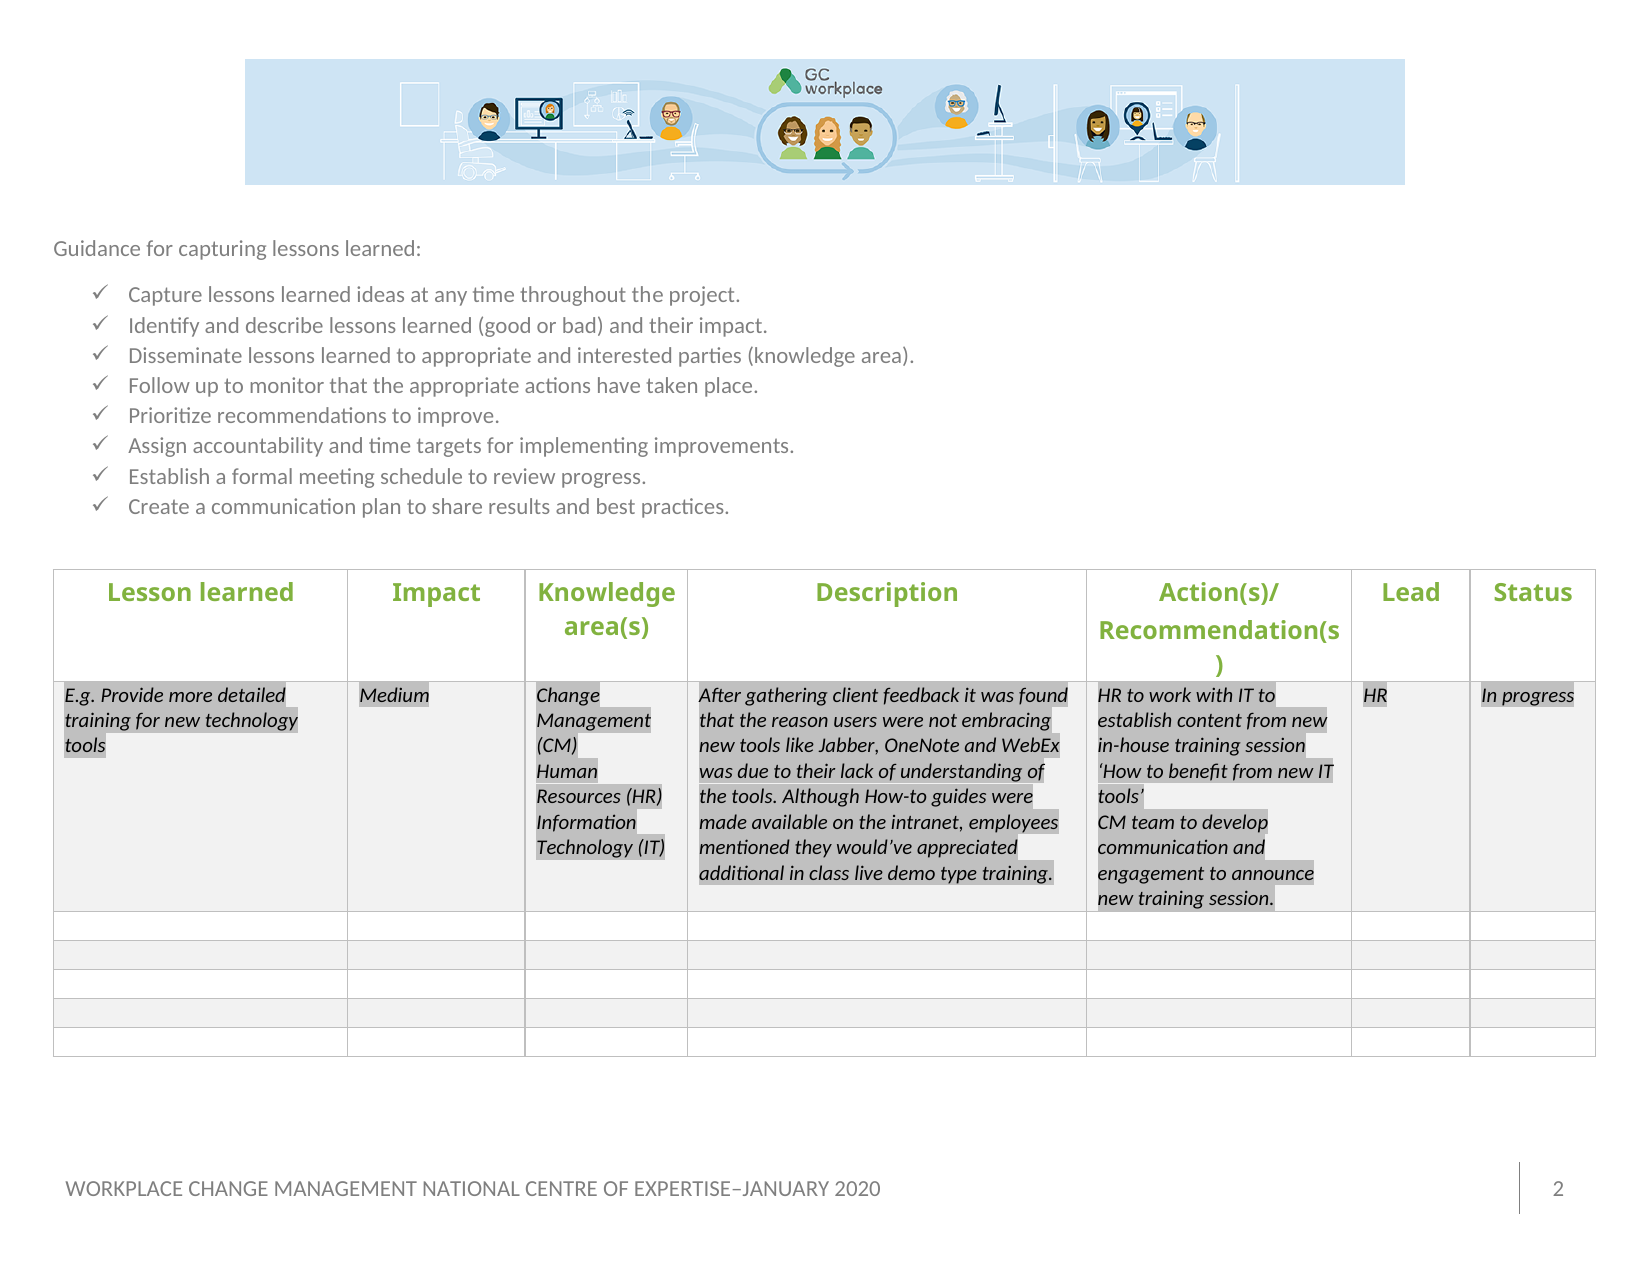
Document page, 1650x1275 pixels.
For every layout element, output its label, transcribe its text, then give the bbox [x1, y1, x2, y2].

list Identify and describe lessons learned (good or bad) and their impact. [91, 311, 1597, 339]
table_cell [1352, 1028, 1469, 1056]
table_cell [54, 970, 347, 998]
table_cell [526, 970, 687, 998]
table_cell [688, 970, 1086, 998]
picture [245, 59, 1405, 185]
table_cell [1471, 1028, 1595, 1056]
text Guidance for capturing lessons learned: [53, 234, 1597, 262]
table_cell [688, 1028, 1086, 1056]
table_cell [348, 999, 524, 1027]
table_cell [1087, 941, 1351, 969]
table_cell [1352, 941, 1469, 969]
list Capture lessons learned ideas at any time throughout the project. [91, 281, 1597, 309]
list Follow up to monitor that the appropriate actions have taken place. [91, 371, 1597, 399]
table_cell [348, 1028, 524, 1056]
table_cell [1352, 912, 1469, 939]
table_cell HR [1352, 682, 1469, 911]
table_cell HR to work with IT to establish content from new in-house training session ‘How to benefit from new IT tools’ CM team to develop communication and engagement to announce new training session. [1087, 682, 1351, 911]
table_header Lesson learned [54, 570, 347, 681]
table_cell E.g. Provide more detailed training for new technology tools [54, 682, 347, 911]
table_cell [526, 941, 687, 969]
table_cell [1471, 999, 1595, 1027]
table_cell [1087, 999, 1351, 1027]
table_cell [54, 912, 347, 939]
table_header Action(s)/ Recommendation(s) [1087, 570, 1351, 681]
table_cell After gathering client feedback it was found that the reason users were not embracing new tools like Jabber, OneNote and WebEx was due to their lack of understanding of the tools. Although How-to guides were made available on the intranet, employees mentioned they would’ve appreciated additional in class live demo type training. [688, 682, 1086, 911]
table_header Knowledge area(s) [526, 570, 687, 681]
table_cell Change Management (CM) Human Resources (HR) Information Technology (IT) [526, 682, 687, 911]
table_header Description [688, 570, 1086, 681]
table_cell [348, 941, 524, 969]
table_header Status [1471, 570, 1595, 681]
list Assign accountability and time targets for implementing improvements. [91, 432, 1597, 460]
list Disseminate lessons learned to appropriate and interested parties (knowledge area). [91, 341, 1597, 369]
table_cell [1471, 970, 1595, 998]
list Create a communication plan to share results and best practices. [91, 492, 1597, 520]
table_cell [526, 912, 687, 939]
table_header Impact [348, 570, 524, 681]
table_cell Medium [348, 682, 524, 911]
table_cell In progress [1471, 682, 1595, 911]
table_cell [348, 912, 524, 939]
list Prioritize recommendations to improve. [91, 401, 1597, 429]
table_cell [1471, 912, 1595, 939]
table_cell [688, 912, 1086, 939]
table_cell [526, 999, 687, 1027]
table_cell [54, 941, 347, 969]
table_cell [1087, 1028, 1351, 1056]
table_cell [54, 999, 347, 1027]
table_cell [1087, 970, 1351, 998]
table_cell [1471, 941, 1595, 969]
table_cell [688, 999, 1086, 1027]
table_header Lead [1352, 570, 1469, 681]
table_cell [1352, 970, 1469, 998]
table_cell [1087, 912, 1351, 939]
table_cell [348, 970, 524, 998]
table_cell [54, 1028, 347, 1056]
table_cell [526, 1028, 687, 1056]
list Establish a formal meeting schedule to review progress. [91, 462, 1597, 490]
table_cell [688, 941, 1086, 969]
table_cell [1352, 999, 1469, 1027]
